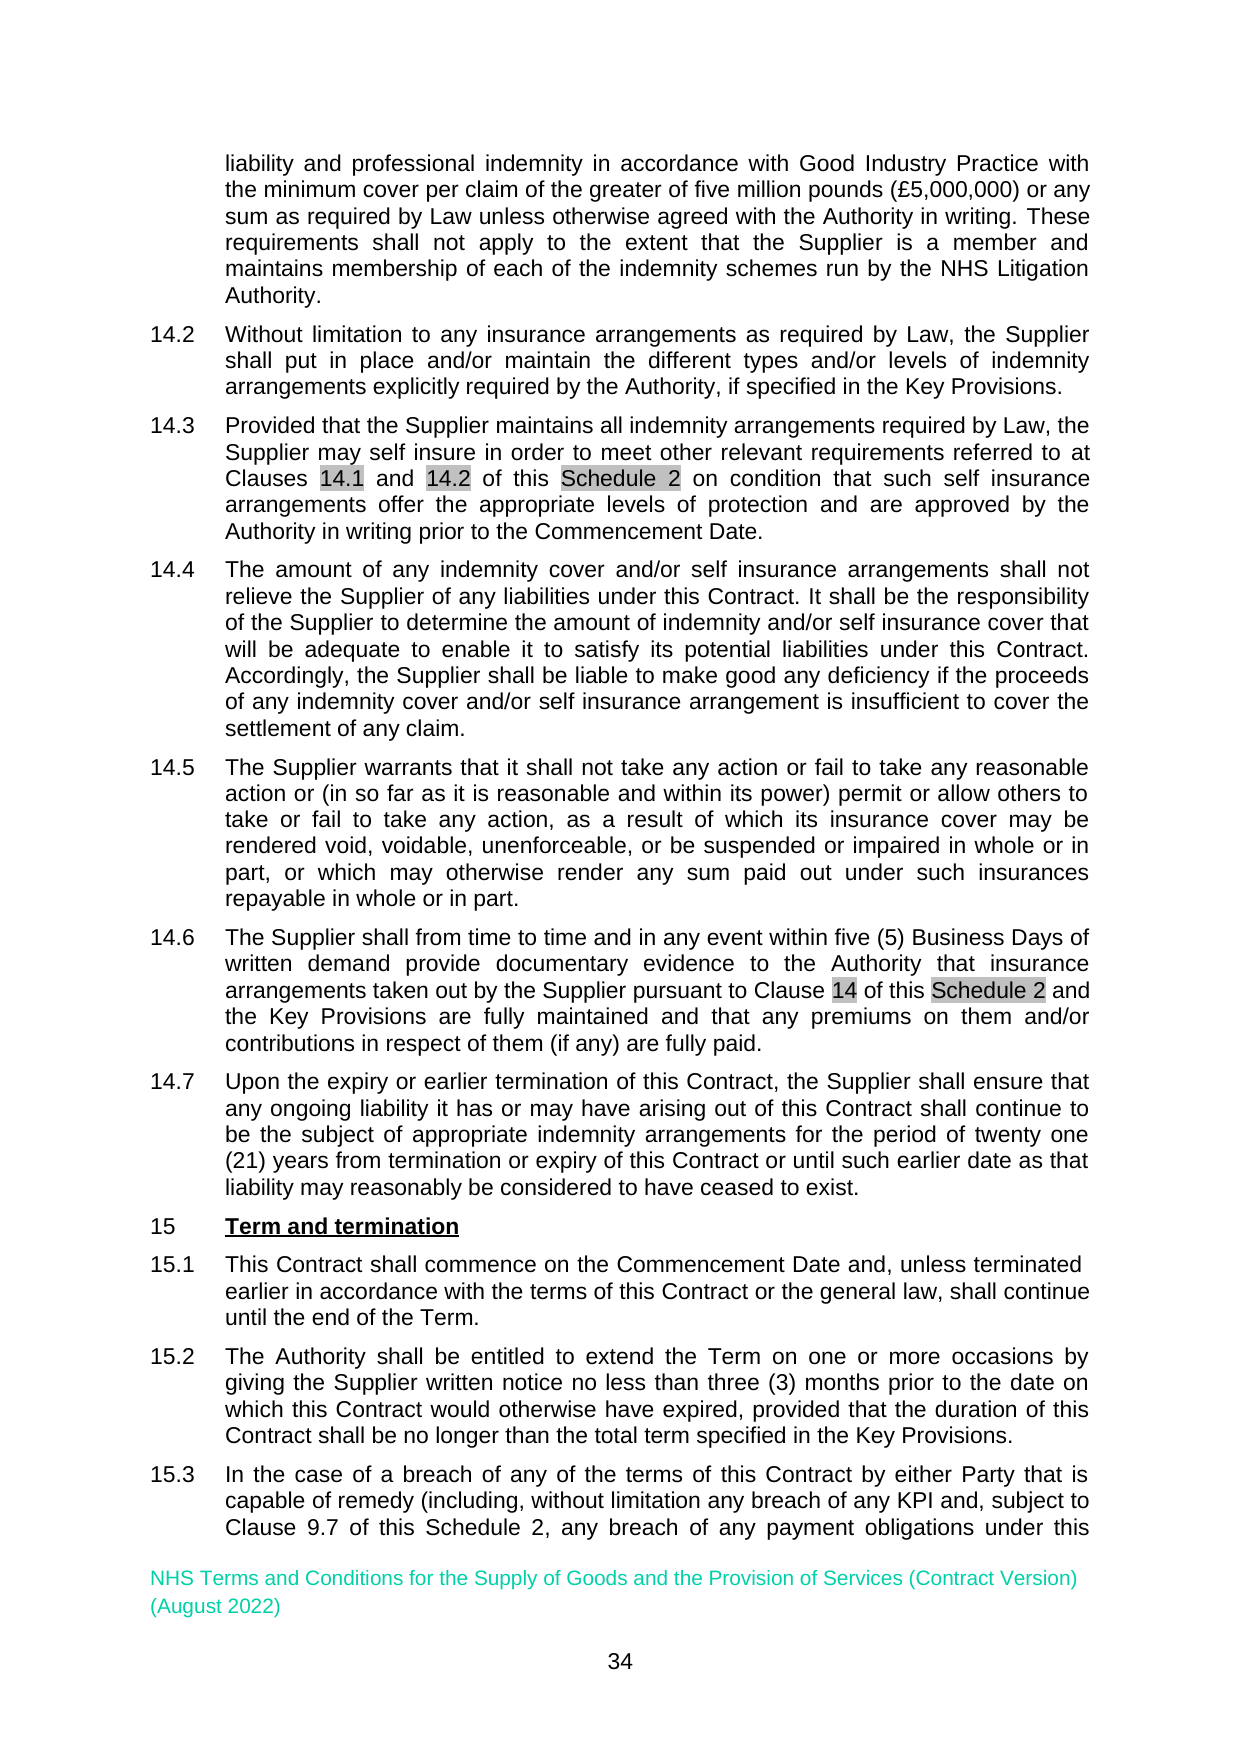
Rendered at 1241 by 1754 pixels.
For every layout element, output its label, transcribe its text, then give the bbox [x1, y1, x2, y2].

subtitle The Authority shall be entitled to extend the Term on one or more occasions by giving the Supplier written notice no less than three (3) months prior to the date on which this Contract would otherwise have expired, provided that the duration of this Contract shall be no longer than the total term specified in the Key Provisions. [150, 1343, 1090, 1448]
subtitle Term and termination [150, 1213, 1090, 1239]
subtitle The Supplier warrants that it shall not take any action or fail to take any reasonable action or (in so far as it is reasonable and within its power) permit or allow others to take or fail to take any action, as a result of which its insurance cover may be rendered void, voidable, unenforceable, or be suspended or impaired in whole or in part, or which may otherwise render any sum paid out under such insurances repayable in whole or in part. [150, 753, 1090, 912]
subtitle Provided that the Supplier maintains all indemnity arrangements required by Law, the Supplier may self insure in order to meet other relevant requirements referred to at Clauses 14.1 and 14.2 of this Schedule 2 on condition that such self insurance arrangements offer the appropriate levels of protection and are approved by the Authority in writing prior to the Commencement Date. [150, 412, 1090, 544]
subtitle This Contract shall commence on the Commencement Date and, unless terminated earlier in accordance with the terms of this Contract or the general law, shall continue until the end of the Term. [150, 1251, 1090, 1331]
subtitle The amount of any indemnity cover and/or self insurance arrangements shall not relieve the Supplier of any liabilities under this Contract. It shall be the responsibility of the Supplier to determine the amount of indemnity and/or self insurance cover that will be adequate to enable it to satisfy its potential liabilities under this Contract. Accordingly, the Supplier shall be liable to make good any deficiency if the proceeds of any indemnity cover and/or self insurance arrangement is insufficient to cover the settlement of any claim. [150, 556, 1090, 741]
subtitle Upon the expiry or earlier termination of this Contract, the Supplier shall ensure that any ongoing liability it has or may have arising out of this Contract shall continue to be the subject of appropriate indemnity arrangements for the period of twenty one (21) years from termination or expiry of this Contract or until such earlier date as that liability may reasonably be considered to have ceased to exist. [150, 1068, 1090, 1200]
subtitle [150, 1461, 1090, 1540]
subtitle Without limitation to any insurance arrangements as required by Law, the Supplier shall put in place and/or maintain the different types and/or levels of indemnity arrangements explicitly required by the Authority, if specified in the Key Provisions. [150, 321, 1090, 400]
subtitle The Supplier shall from time to time and in any event within five (5) Business Days of written demand provide documentary evidence to the Authority that insurance arrangements taken out by the Supplier pursuant to Clause 14 of this Schedule 2 and the Key Provisions are fully maintained and that any premiums on them and/or contributions in respect of them (if any) are fully paid. [150, 924, 1090, 1056]
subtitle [150, 150, 1090, 308]
